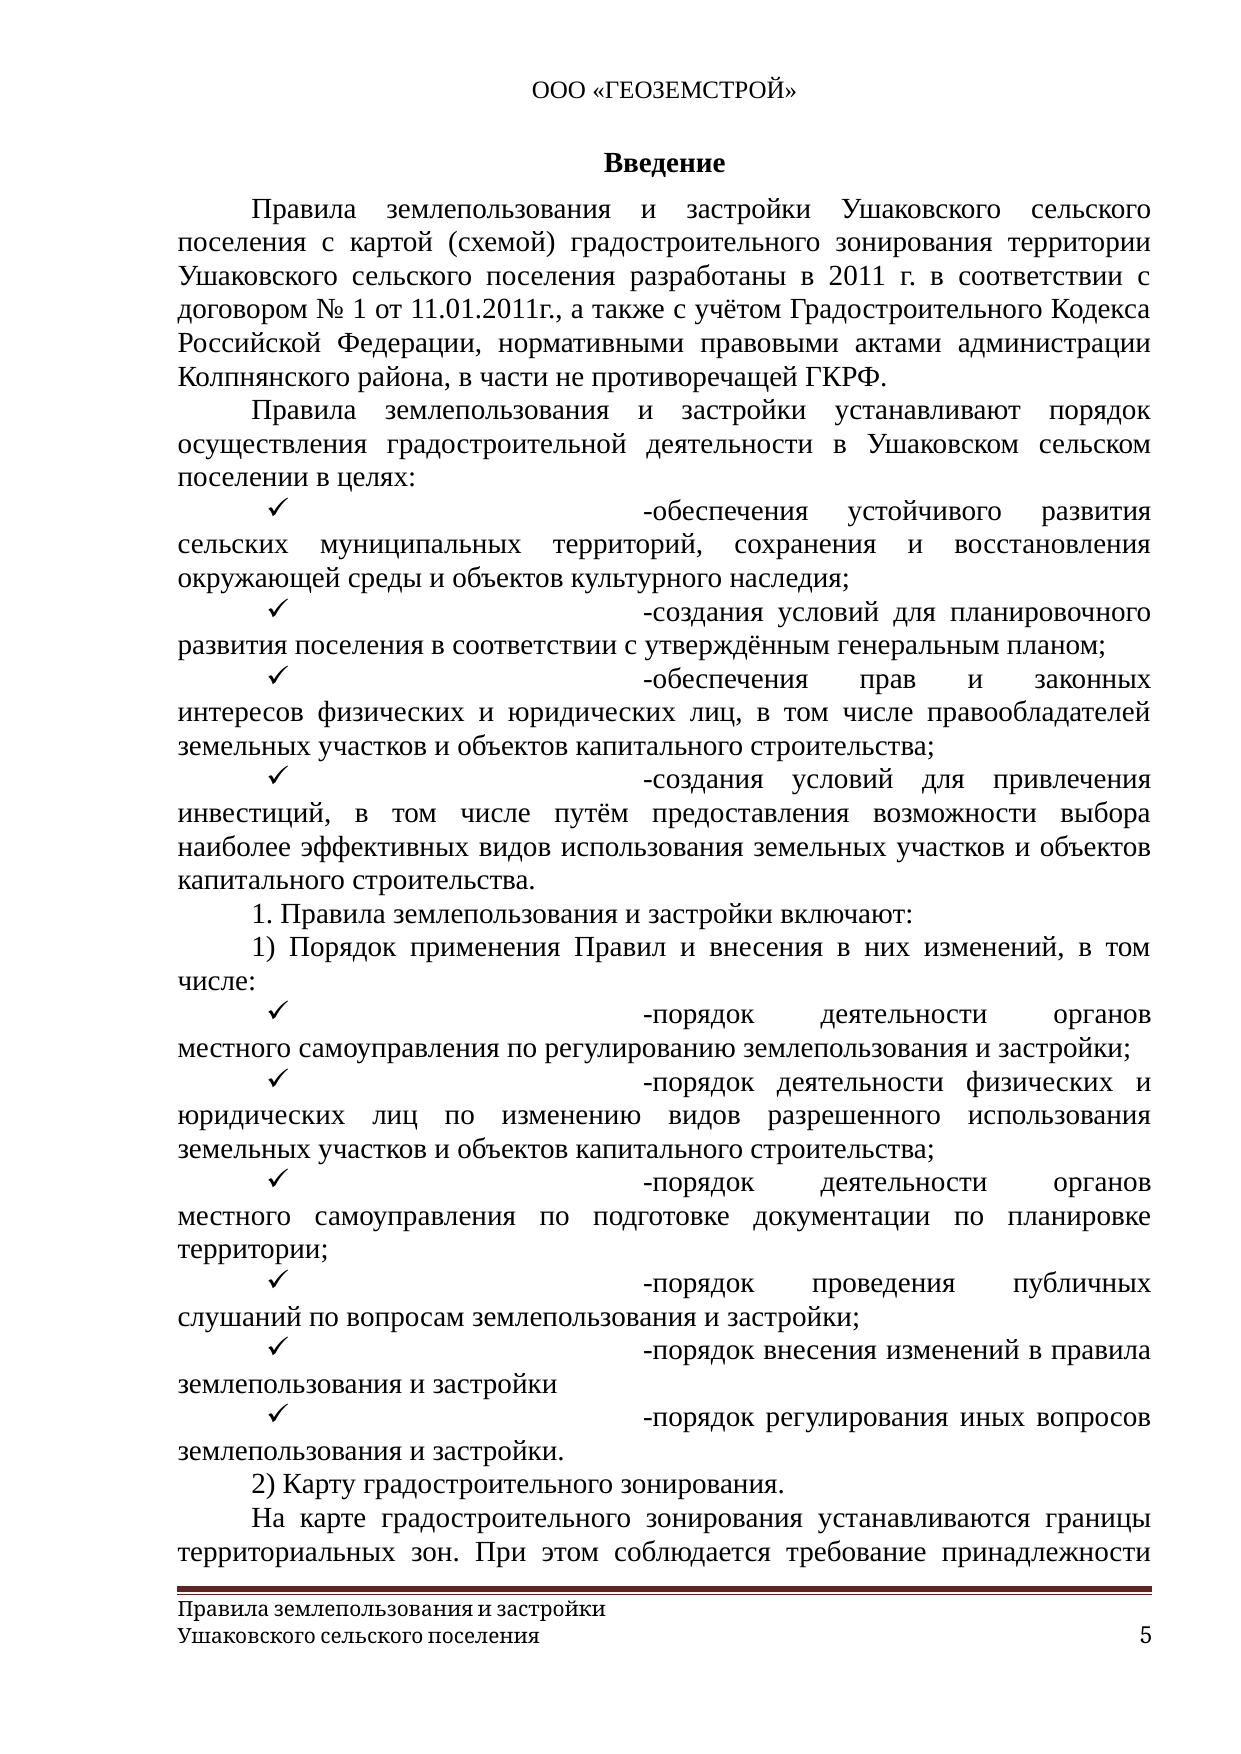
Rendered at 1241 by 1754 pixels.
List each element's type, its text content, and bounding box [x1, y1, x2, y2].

text -порядок деятельности органов местного самоуправления по регулированию землепользования и застройки; [177, 996, 1152, 1064]
text -порядок внесения изменений в правила землепользования и застройки [177, 1332, 1152, 1399]
text -порядок деятельности органов местного самоуправления по подготовке документации по планировке территории; [177, 1164, 1152, 1265]
text -создания условий для планировочного развития поселения в соответствии с утверждённым генеральным планом; [177, 594, 1152, 661]
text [177, 1500, 1152, 1567]
text Правила землепользования и застройки Ушаковского сельского поселения с картой (схемой) градостроительного зонирования территории Ушаковского сельского поселения разработаны в 2011 г. в соответствии с договором № 1 от 11.01.2011г., а также с учётом Градостроительного Кодекса Российской Федерации, нормативными правовыми актами администрации Колпнянского района, в части не противоречащей ГКРФ. [177, 191, 1152, 392]
subtitle Введение [177, 145, 1152, 178]
text Правила землепользования и застройки устанавливают порядок осуществления градостроительной деятельности в Ушаковском сельском поселении в целях: [177, 392, 1152, 493]
text -обеспечения устойчивого развития сельских муниципальных территорий, сохранения и восстановления окружающей среды и объектов культурного наследия; [177, 493, 1152, 594]
text 2) Карту градостроительного зонирования. [177, 1467, 1152, 1500]
text -порядок регулирования иных вопросов землепользования и застройки. [177, 1399, 1152, 1467]
text -порядок проведения публичных слушаний по вопросам землепользования и застройки; [177, 1265, 1152, 1332]
text -создания условий для привлечения инвестиций, в том числе путём предоставления возможности выбора наиболее эффективных видов использования земельных участков и объектов капитального строительства. [177, 762, 1152, 896]
text -обеспечения прав и законных интересов физических и юридических лиц, в том числе правообладателей земельных участков и объектов капитального строительства; [177, 661, 1152, 762]
text 1. Правила землепользования и застройки включают: [177, 896, 1152, 929]
text 1) Порядок применения Правил и внесения в них изменений, в том числе: [177, 929, 1152, 996]
text -порядок деятельности физических и юридических лиц по изменению видов разрешенного использования земельных участков и объектов капитального строительства; [177, 1064, 1152, 1164]
